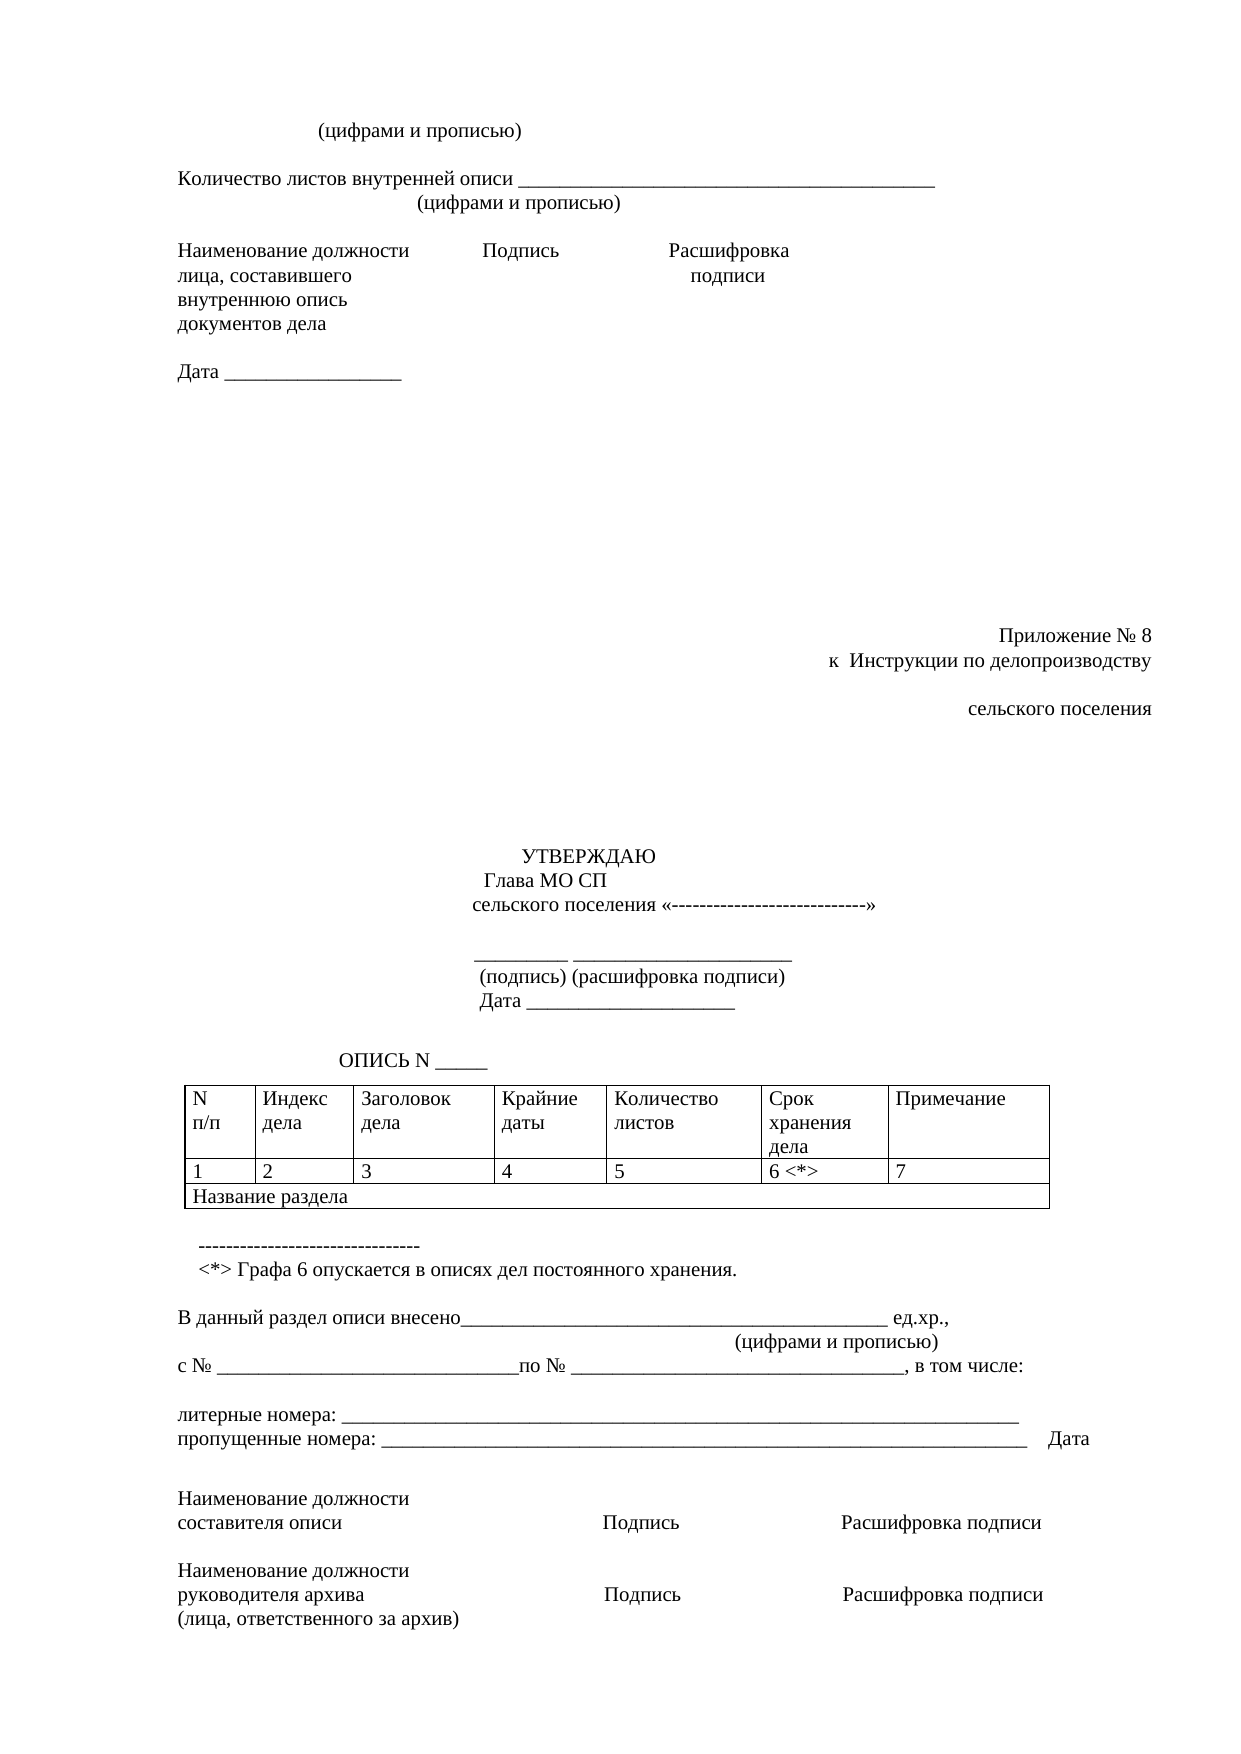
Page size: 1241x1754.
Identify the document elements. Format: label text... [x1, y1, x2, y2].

text _________ _____________________ [177, 940, 1152, 964]
table_header Срок хранения дела [762, 1086, 888, 1158]
table_cell 1 [186, 1159, 255, 1183]
text внутреннюю опись [177, 287, 1152, 311]
text Глава МО СП [177, 868, 1152, 892]
text Дата _________________ [177, 359, 1152, 383]
text Количество листов внутренней описи ________________________________________ [177, 166, 1152, 190]
text лица, составившего подписи [177, 262, 1152, 287]
table_header Заголовок дела [354, 1086, 494, 1158]
text (цифрами и прописью) [177, 118, 1152, 142]
text ОПИСЬ N _____ [177, 1048, 1152, 1072]
table_header Примечание [889, 1086, 1049, 1158]
text Дата ____________________ [177, 988, 1152, 1012]
table_cell 2 [256, 1159, 353, 1183]
text с № _____________________________по № ________________________________, в том числе: [177, 1353, 1152, 1377]
text сельского поселения «----------------------------» [177, 892, 1152, 916]
table_cell 4 [495, 1159, 606, 1183]
text (цифрами и прописью) [177, 1329, 1152, 1353]
text Наименование должности [177, 1558, 1152, 1582]
text (подпись) (расшифровка подписи) [177, 964, 1152, 988]
text <*> Графа 6 опускается в описях дел постоянного хранения. [177, 1257, 1152, 1281]
text сельского поселения [177, 696, 1152, 720]
text Приложение № 8 [177, 623, 1152, 647]
text документов дела [177, 311, 1152, 335]
table_header Индекс дела [256, 1086, 353, 1158]
text -------------------------------- [177, 1233, 1152, 1257]
table_cell 3 [354, 1159, 494, 1183]
text руководителя архива Подпись Расшифровка подписи [177, 1582, 1152, 1606]
table_cell 5 [607, 1159, 761, 1183]
table_header N п/п [186, 1086, 255, 1158]
text составителя описи Подпись Расшифровка подписи [177, 1510, 1152, 1534]
text пропущенные номера: ______________________________________________________________ Дата [177, 1426, 1152, 1449]
text к Инструкции по делопроизводству [177, 647, 1152, 672]
text (цифрами и прописью) [177, 190, 1152, 214]
text (лица, ответственного за архив) [177, 1606, 1152, 1630]
text Наименование должности Подпись Расшифровка [177, 238, 1152, 262]
text литерные номера: _________________________________________________________________ [177, 1401, 1152, 1426]
text В данный раздел описи внесено_________________________________________ ед.хр., [177, 1305, 1152, 1329]
table_cell 6 <*> [762, 1159, 888, 1183]
table_header Крайние даты [495, 1086, 606, 1158]
text Наименование должности [177, 1486, 1152, 1510]
table_cell Название раздела [186, 1184, 1049, 1208]
text УТВЕРЖДАЮ [177, 844, 1152, 868]
table_header Количество листов [607, 1086, 761, 1158]
table_cell 7 [889, 1159, 1049, 1183]
